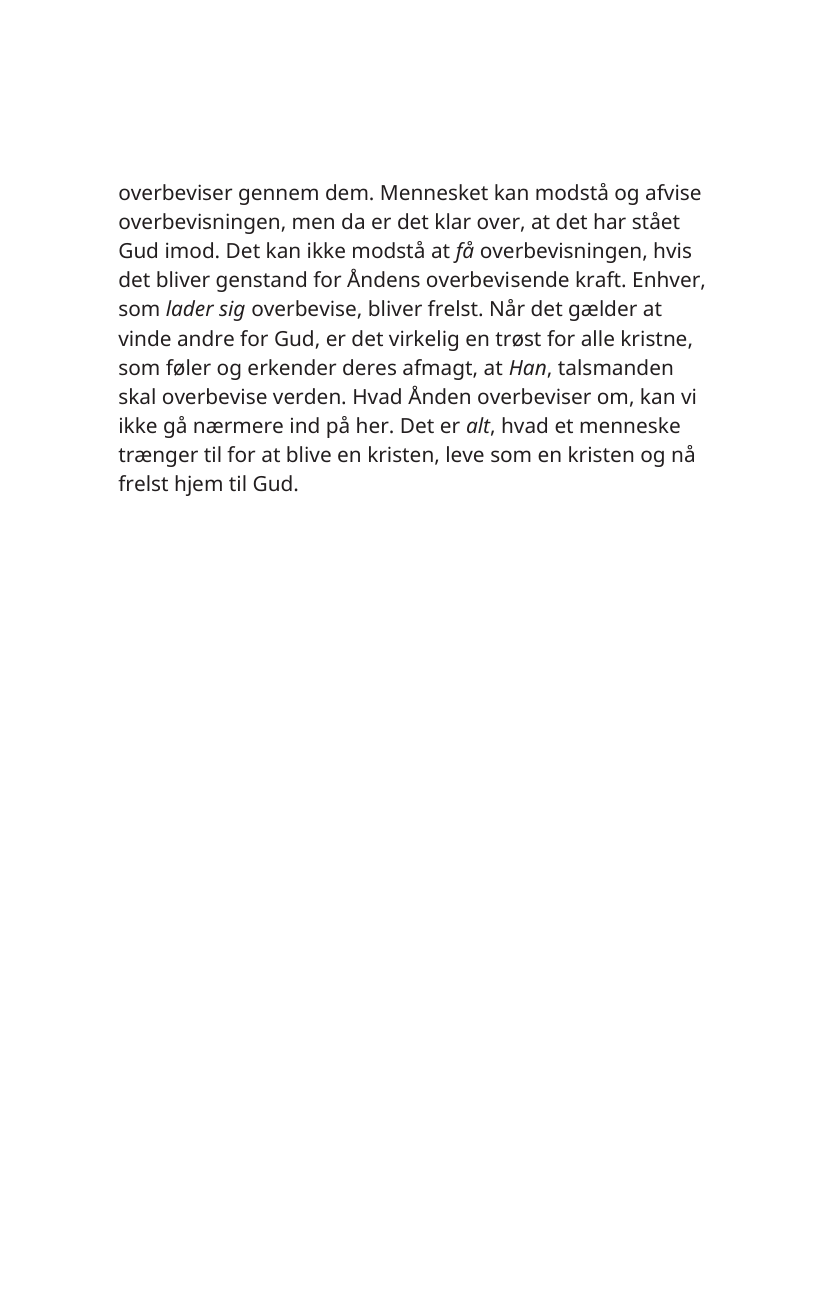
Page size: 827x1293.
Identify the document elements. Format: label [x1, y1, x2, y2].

text [118, 177, 709, 498]
